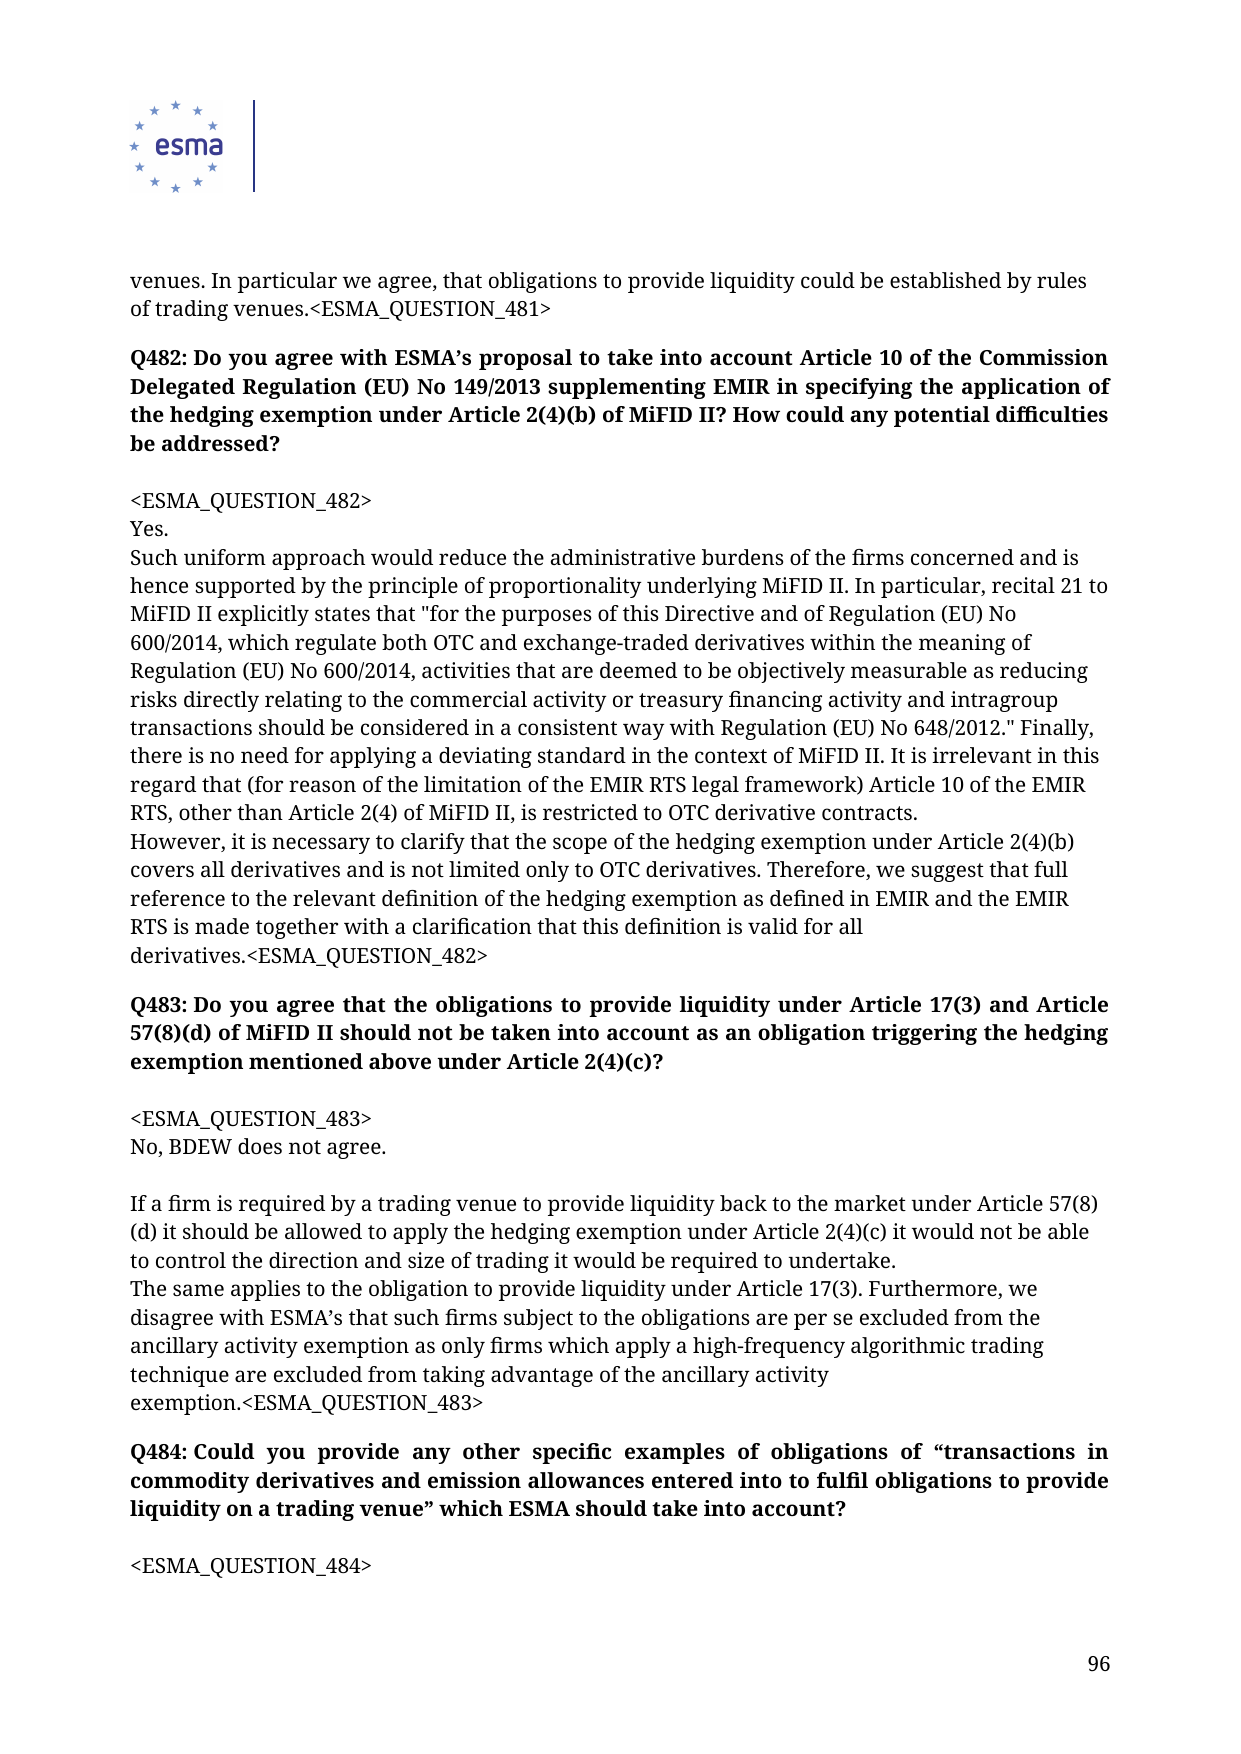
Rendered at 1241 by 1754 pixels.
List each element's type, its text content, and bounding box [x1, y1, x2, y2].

text <ESMA_QUESTION_484> [130, 1551, 1110, 1579]
text If a firm is required by a trading venue to provide liquidity back to the market under Article 57(8)(d) it should be allowed to apply the hedging exemption under Article 2(4)(c) it would not be able to control the direction and size of trading it would be required to undertake. [130, 1189, 1110, 1274]
text No, BDEW does not agree. [130, 1132, 1110, 1161]
subtitle Do you agree that the obligations to provide liquidity under Article 17(3) and Article 57(8)(d) of MiFID II should not be taken into account as an obligation triggering the hedging exemption mentioned above under Article 2(4)(c)? [130, 990, 1110, 1075]
text However, it is necessary to clarify that the scope of the hedging exemption under Article 2(4)(b) covers all derivatives and is not limited only to OTC derivatives. Therefore, we suggest that full reference to the relevant definition of the hedging exemption as defined in EMIR and the EMIR RTS is made together with a clarification that this definition is valid for all derivatives.<ESMA_QUESTION_482> [130, 827, 1110, 969]
picture [129, 100, 223, 193]
text <ESMA_QUESTION_482> [130, 486, 1110, 514]
text <ESMA_QUESTION_483> [130, 1104, 1110, 1132]
text The same applies to the obligation to provide liquidity under Article 17(3). Furthermore, we disagree with ESMA’s that such firms subject to the obligations are per se excluded from the ancillary activity exemption as only firms which apply a high-frequency algorithmic trading technique are excluded from taking advantage of the ancillary activity exemption.<ESMA_QUESTION_483> [130, 1274, 1110, 1417]
text Such uniform approach would reduce the administrative burdens of the firms concerned and is hence supported by the principle of proportionality underlying MiFID II. In particular, recital 21 to MiFID II explicitly states that "for the purposes of this Directive and of Regulation (EU) No 600/2014, which regulate both OTC and exchange-traded derivatives within the meaning of Regulation (EU) No 600/2014, activities that are deemed to be objectively measurable as reducing risks directly relating to the commercial activity or treasury financing activity and intragroup transactions should be considered in a consistent way with Regulation (EU) No 648/2012." Finally, there is no need for applying a deviating standard in the context of MiFID II. It is irrelevant in this regard that (for reason of the limitation of the EMIR RTS legal framework) Article 10 of the EMIR RTS, other than Article 2(4) of MiFID II, is restricted to OTC derivative contracts. [130, 543, 1110, 827]
text Yes. [130, 514, 1110, 543]
subtitle Do you agree with ESMA’s proposal to take into account Article 10 of the Commission Delegated Regulation (EU) No 149/2013 supplementing EMIR in specifying the application of the hedging exemption under Article 2(4)(b) of MiFID II? How could any potential difficulties be addressed? [130, 343, 1110, 457]
subtitle Could you provide any other specific examples of obligations of “transactions in commodity derivatives and emission allowances entered into to fulfil obligations to provide liquidity on a trading venue” which ESMA should take into account? [130, 1437, 1110, 1523]
